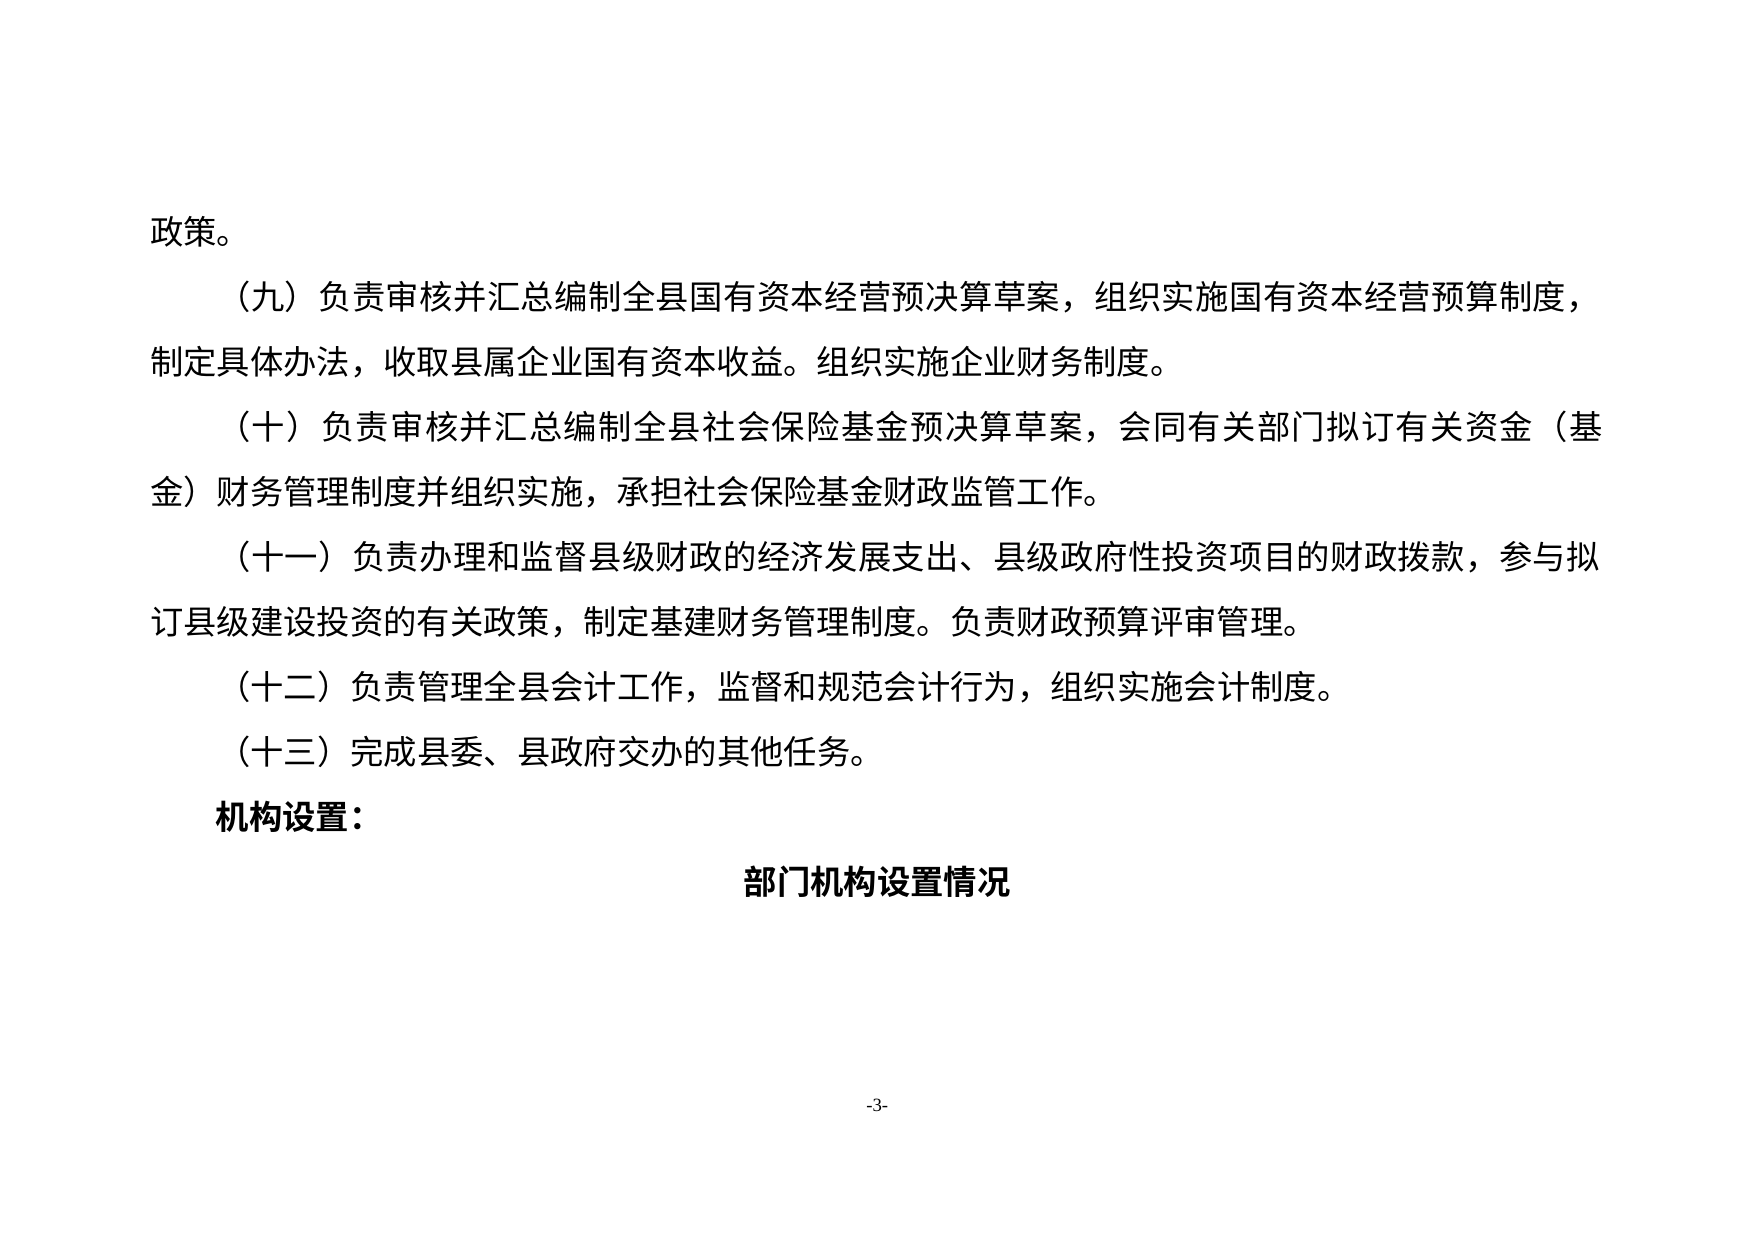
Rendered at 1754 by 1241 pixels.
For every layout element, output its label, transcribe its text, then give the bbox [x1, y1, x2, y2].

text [150, 198, 1604, 263]
text （九）负责审核并汇总编制全县国有资本经营预决算草案，组织实施国有资本经营预算制度，制定具体办法，收取县属企业国有资本收益。组织实施企业财务制度。 [150, 263, 1604, 393]
text （十）负责审核并汇总编制全县社会保险基金预决算草案，会同有关部门拟订有关资金（基金）财务管理制度并组织实施，承担社会保险基金财政监管工作。 [150, 393, 1604, 523]
text （十一）负责办理和监督县级财政的经济发展支出、县级政府性投资项目的财政拨款，参与拟订县级建设投资的有关政策，制定基建财务管理制度。负责财政预算评审管理。 [150, 523, 1604, 653]
text 部门机构设置情况 [150, 848, 1604, 913]
text 机构设置： [150, 783, 1604, 848]
text （十二）负责管理全县会计工作，监督和规范会计行为，组织实施会计制度。 [150, 653, 1604, 718]
text （十三）完成县委、县政府交办的其他任务。 [150, 718, 1604, 783]
